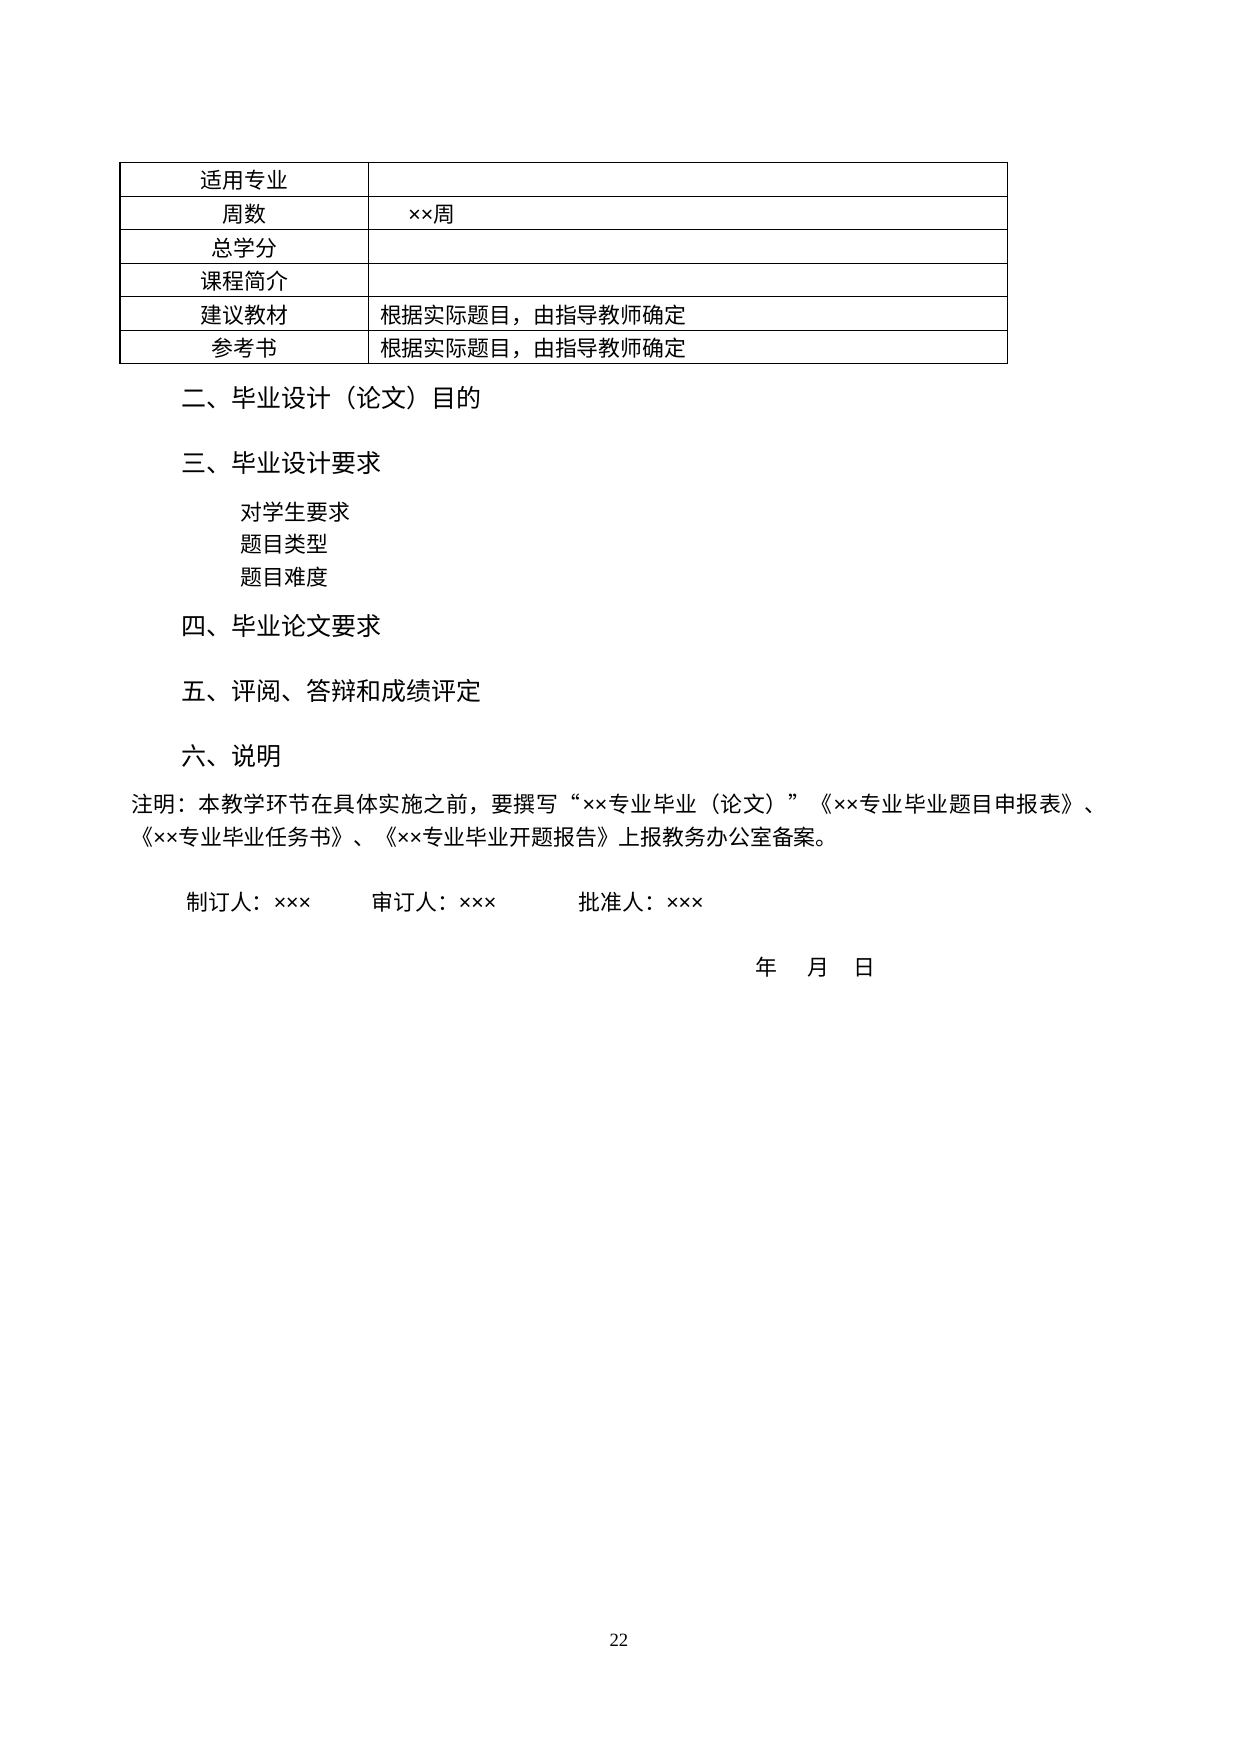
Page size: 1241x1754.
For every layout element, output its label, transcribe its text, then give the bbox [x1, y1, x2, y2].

table_cell 周数 [121, 197, 368, 229]
table_cell 参考书 [121, 331, 368, 363]
table_cell 建议教材 [121, 297, 368, 330]
text 五、评阅、答辩和成绩评定 [131, 657, 1106, 722]
table_cell [369, 264, 1007, 296]
text 二、毕业设计（论文）目的 [131, 364, 1106, 429]
text 注明：本教学环节在具体实施之前，要撰写“××专业毕业（论文）”《××专业毕业题目申报表》、《××专业毕业任务书》、《××专业毕业开题报告》上报教务办公室备案。 [131, 787, 1106, 852]
text 年 月 日 [131, 949, 1106, 982]
text 对学生要求 [131, 494, 1106, 527]
table_cell 适用专业 [121, 163, 368, 196]
text 题目难度 [131, 559, 1106, 592]
table_cell [369, 230, 1007, 263]
text 三、毕业设计要求 [131, 429, 1106, 494]
table_cell 根据实际题目，由指导教师确定 [369, 331, 1007, 363]
text 四、毕业论文要求 [131, 592, 1106, 657]
table_cell 根据实际题目，由指导教师确定 [369, 297, 1007, 330]
text 题目类型 [131, 527, 1106, 559]
table_cell 总学分 [121, 230, 368, 263]
table_cell ××周 [369, 197, 1007, 229]
table_cell 课程简介 [121, 264, 368, 296]
text 制订人：××× 审订人：××× 批准人：××× [131, 884, 1106, 917]
table_cell [369, 163, 1007, 196]
text 六、说明 [131, 722, 1106, 787]
